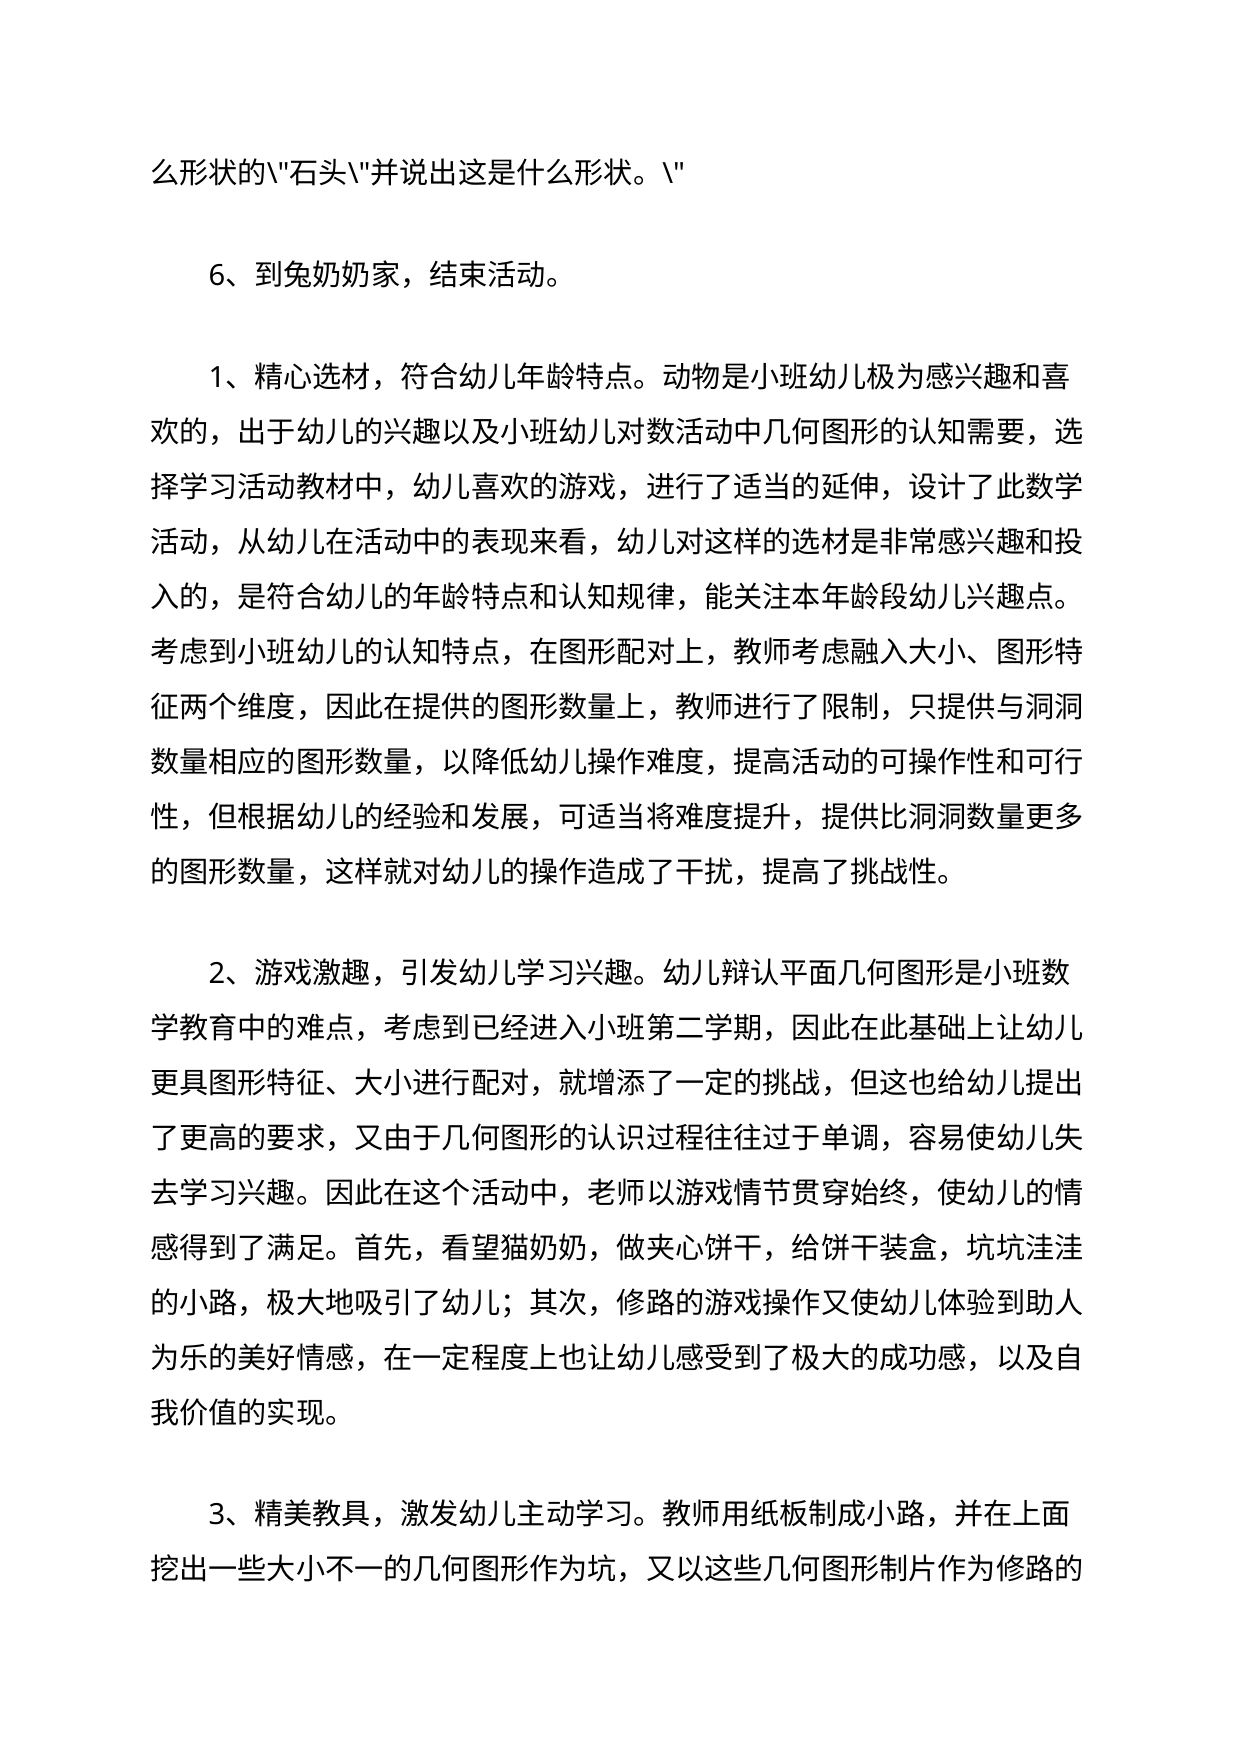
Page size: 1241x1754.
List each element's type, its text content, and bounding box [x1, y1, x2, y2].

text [150, 150, 1090, 192]
text 2、游戏激趣，引发幼儿学习兴趣。幼儿辩认平面几何图形是小班数学教育中的难点，考虑到已经进入小班第二学期，因此在此基础上让幼儿更具图形特征、大小进行配对，就增添了一定的挑战，但这也给幼儿提出了更高的要求，又由于几何图形的认识过程往往过于单调，容易使幼儿失去学习兴趣。因此在这个活动中，老师以游戏情节贯穿始终，使幼儿的情感得到了满足。首先，看望猫奶奶，做夹心饼干，给饼干装盒，坑坑洼洼的小路，极大地吸引了幼儿；其次，修路的游戏操作又使幼儿体验到助人为乐的美好情感，在一定程度上也让幼儿感受到了极大的成功感，以及自我价值的实现。 [150, 950, 1090, 1431]
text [150, 1491, 1090, 1588]
text 6、到兔奶奶家，结束活动。 [150, 252, 1090, 294]
text 1、精心选材，符合幼儿年龄特点。动物是小班幼儿极为感兴趣和喜欢的，出于幼儿的兴趣以及小班幼儿对数活动中几何图形的认知需要，选择学习活动教材中，幼儿喜欢的游戏，进行了适当的延伸，设计了此数学活动，从幼儿在活动中的表现来看，幼儿对这样的选材是非常感兴趣和投入的，是符合幼儿的年龄特点和认知规律，能关注本年龄段幼儿兴趣点。考虑到小班幼儿的认知特点，在图形配对上，教师考虑融入大小、图形特征两个维度，因此在提供的图形数量上，教师进行了限制，只提供与洞洞数量相应的图形数量，以降低幼儿操作难度，提高活动的可操作性和可行性，但根据幼儿的经验和发展，可适当将难度提升，提供比洞洞数量更多的图形数量，这样就对幼儿的操作造成了干扰，提高了挑战性。 [150, 354, 1090, 890]
